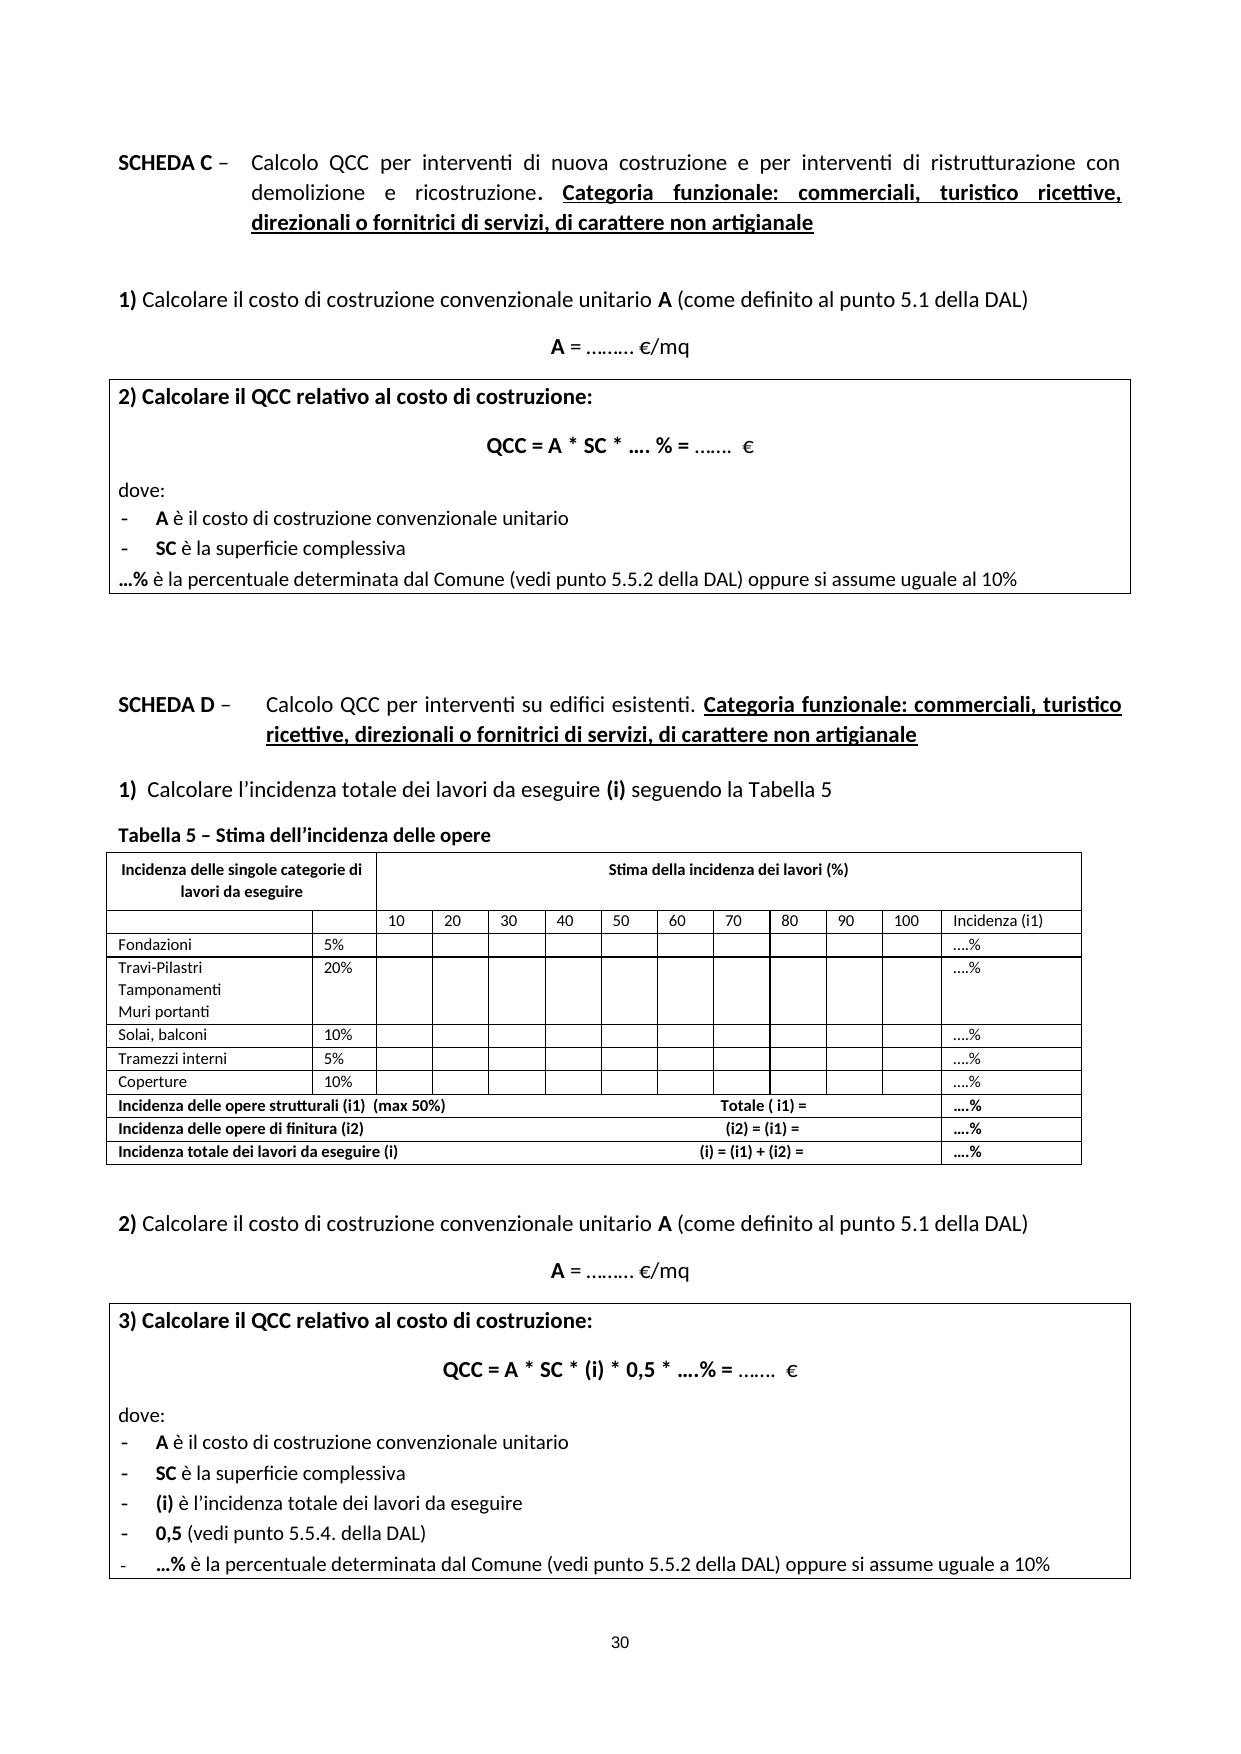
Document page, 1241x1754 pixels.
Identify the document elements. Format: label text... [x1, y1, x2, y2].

table_cell 10% [313, 1071, 376, 1094]
table_cell [377, 958, 432, 1023]
text dove: [110, 1399, 1130, 1426]
table_cell Solai, balconi [107, 1025, 312, 1047]
table_cell [771, 1048, 826, 1070]
list (i) è l’incidenza totale dei lavori da eseguire [110, 1487, 1130, 1517]
table_cell 20% [313, 958, 376, 1023]
table_cell ….% [942, 1142, 1081, 1164]
table_cell Incidenza delle opere di finitura (i2) (i2) = (i1) = [107, 1118, 941, 1141]
table_cell 80 [771, 911, 826, 933]
table_cell [546, 934, 601, 956]
table_cell [714, 1025, 769, 1047]
table_cell [313, 911, 376, 933]
table_cell 30 [489, 911, 545, 933]
list SC è la superficie complessiva [110, 1457, 1130, 1486]
table_cell [602, 958, 657, 1023]
table_cell 90 [827, 911, 882, 933]
table_cell [489, 1025, 545, 1047]
text 3) Calcolare il QCC relativo al costo di costruzione: [110, 1304, 1130, 1334]
text SCHEDA C – Calcolo QCC per interventi di nuova costruzione e per interventi di ristrutturazione con demolizione e ricostruzione. Categoria funzionale: commerciali, turistico ricettive, direzionali o fornitrici di servizi, di carattere non artigianale [118, 148, 1122, 236]
text …% è la percentuale determinata dal Comune (vedi punto 5.5.2 della DAL) oppure si assume uguale al 10% [110, 563, 1130, 593]
text QCC = A * SC * (i) * 0,5 * ….% = ……. € [110, 1352, 1130, 1383]
table_cell Fondazioni [107, 934, 312, 956]
text SCHEDA D – Calcolo QCC per interventi su edifici esistenti. Categoria funzionale: commerciali, turistico ricettive, direzionali o fornitrici di servizi, di carattere non artigianale [118, 690, 1122, 748]
text dove: [110, 474, 1130, 502]
table_cell ….% [942, 1048, 1081, 1070]
table_cell [433, 1071, 488, 1094]
text QCC = A * SC * …. % = ……. € [110, 428, 1130, 459]
table_cell [602, 1071, 657, 1094]
text 2) Calcolare il costo di costruzione convenzionale unitario A (come definito al punto 5.1 della DAL) [118, 1209, 1122, 1237]
table_cell [107, 911, 312, 933]
table_cell Tramezzi interni [107, 1048, 312, 1070]
table_cell [827, 1025, 882, 1047]
table_cell 40 [546, 911, 601, 933]
list A è il costo di costruzione convenzionale unitario [110, 1426, 1130, 1456]
table_cell ….% [942, 958, 1081, 1023]
table_cell 5% [313, 934, 376, 956]
table_cell [714, 1071, 769, 1094]
table_cell [377, 934, 432, 956]
table_cell 10 [377, 911, 432, 933]
table_cell ….% [942, 934, 1081, 956]
table_cell [377, 1071, 432, 1094]
text 2) Calcolare il QCC relativo al costo di costruzione: [110, 380, 1130, 410]
table_cell [883, 1071, 941, 1094]
table_cell [883, 958, 941, 1023]
table_cell [433, 958, 488, 1023]
table_cell [489, 1048, 545, 1070]
table_cell ….% [942, 1071, 1081, 1094]
table_cell [602, 1048, 657, 1070]
table_cell [827, 958, 882, 1023]
table_cell [433, 1025, 488, 1047]
text A = ……… €/mq [118, 332, 1122, 360]
table_cell [377, 1025, 432, 1047]
table_cell [546, 1048, 601, 1070]
table_cell [827, 934, 882, 956]
table_cell ….% [942, 1025, 1081, 1047]
table_header Stima della incidenza dei lavori (%) [377, 853, 1081, 909]
table_cell 5% [313, 1048, 376, 1070]
text 1) Calcolare l’incidenza totale dei lavori da eseguire (i) seguendo la Tabella 5 [118, 776, 1122, 804]
table_cell [546, 1025, 601, 1047]
table_cell [489, 934, 545, 956]
table_cell [658, 958, 713, 1023]
table_cell 70 [714, 911, 769, 933]
list 0,5 (vedi punto 5.5.4. della DAL) [110, 1517, 1130, 1547]
table_cell 10% [313, 1025, 376, 1047]
table_header Incidenza delle singole categorie di lavori da eseguire [107, 853, 376, 909]
table_cell [377, 1048, 432, 1070]
table_cell ….% [942, 1118, 1081, 1141]
table_cell [714, 958, 769, 1023]
table_cell Travi-Pilastri Tamponamenti Muri portanti [107, 958, 312, 1023]
text A = ……… €/mq [118, 1256, 1122, 1284]
table_cell [883, 1025, 941, 1047]
table_cell [883, 1048, 941, 1070]
table_cell 100 [883, 911, 941, 933]
table_cell [658, 934, 713, 956]
table_cell [771, 1025, 826, 1047]
table_cell [658, 1025, 713, 1047]
table_cell Incidenza delle opere strutturali (i1) (max 50%) Totale ( i1) = [107, 1095, 941, 1117]
table_cell Coperture [107, 1071, 312, 1094]
list …% è la percentuale determinata dal Comune (vedi punto 5.5.2 della DAL) oppure si assume uguale a 10% [110, 1548, 1130, 1578]
table_cell [658, 1071, 713, 1094]
table_cell [771, 934, 826, 956]
table_cell [602, 934, 657, 956]
table_cell 50 [602, 911, 657, 933]
table_cell [883, 934, 941, 956]
table_cell 20 [433, 911, 488, 933]
table_cell [827, 1071, 882, 1094]
table_cell Incidenza totale dei lavori da eseguire (i) (i) = (i1) + (i2) = [107, 1142, 941, 1164]
table_cell [827, 1048, 882, 1070]
table_cell [546, 958, 601, 1023]
table_cell [546, 1071, 601, 1094]
text 1) Calcolare il costo di costruzione convenzionale unitario A (come definito al punto 5.1 della DAL) [118, 285, 1122, 313]
text Tabella 5 – Stima dell’incidenza delle opere [118, 822, 1122, 848]
table_cell [771, 958, 826, 1023]
table_cell [714, 934, 769, 956]
table_cell [489, 958, 545, 1023]
table_cell [489, 1071, 545, 1094]
table_cell ….% [942, 1095, 1081, 1117]
table_cell Incidenza (i1) [942, 911, 1081, 933]
table_cell 60 [658, 911, 713, 933]
table_cell [771, 1071, 826, 1094]
table_cell [714, 1048, 769, 1070]
list A è il costo di costruzione convenzionale unitario [110, 502, 1130, 532]
table_cell [602, 1025, 657, 1047]
list SC è la superficie complessiva [110, 532, 1130, 562]
table_cell [433, 1048, 488, 1070]
table_cell [658, 1048, 713, 1070]
table_cell [433, 934, 488, 956]
